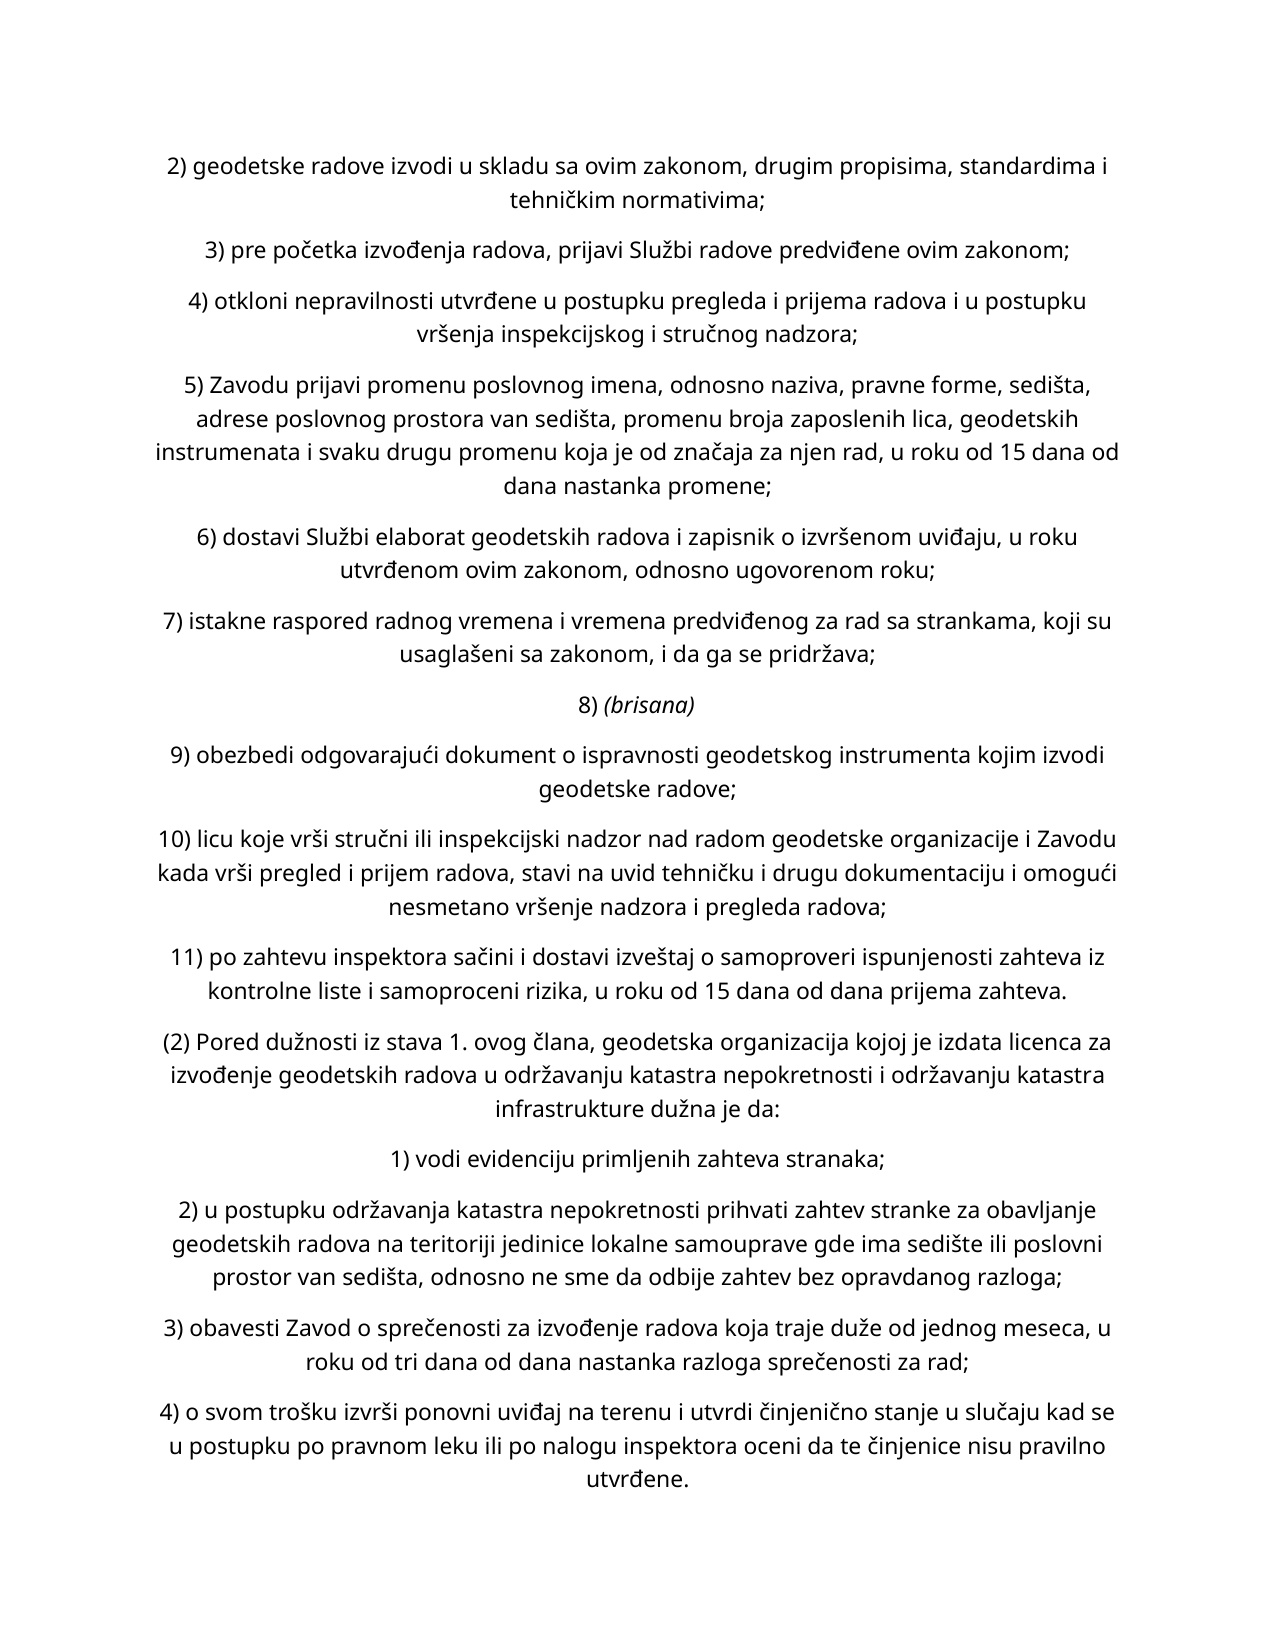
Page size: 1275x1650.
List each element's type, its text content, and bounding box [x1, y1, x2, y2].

text 10) licu koje vrši stručni ili inspekcijski nadzor nad radom geodetske organizacije i Zavodu kada vrši pregled i prijem radova, stavi na uvid tehničku i drugu dokumentaciju i omogući nesmetano vršenje nadzora i pregleda radova; [150, 823, 1125, 922]
text 3) pre početka izvođenja radova, prijavi Službi radove predviđene ovim zakonom; [150, 234, 1125, 265]
text 5) Zavodu prijavi promenu poslovnog imena, odnosno naziva, pravne forme, sedišta, adrese poslovnog prostora van sedišta, promenu broja zaposlenih lica, geodetskih instrumenata i svaku drugu promenu koja je od značaja za njen rad, u roku od 15 dana od dana nastanka promene; [150, 369, 1125, 501]
text 3) obavesti Zavod o sprečenosti za izvođenje radova koja traje duže od jednog meseca, u roku od tri dana od dana nastanka razloga sprečenosti za rad; [150, 1312, 1125, 1377]
text 4) otkloni nepravilnosti utvrđene u postupku pregleda i prijema radova i u postupku vršenja inspekcijskog i stručnog nadzora; [150, 284, 1125, 349]
text 1) vodi evidenciju primljenih zahteva stranaka; [150, 1143, 1125, 1174]
text 8) (brisana) [150, 689, 1125, 720]
text 2) geodetske radove izvodi u skladu sa ovim zakonom, drugim propisima, standardima i tehničkim normativima; [150, 150, 1125, 215]
text 9) obezbedi odgovarajući dokument o ispravnosti geodetskog instrumenta kojim izvodi geodetske radove; [150, 739, 1125, 804]
text 11) po zahtevu inspektora sačini i dostavi izveštaj o samoproveri ispunjenosti zahteva iz kontrolne liste i samoproceni rizika, u roku od 15 dana od dana prijema zahteva. [150, 941, 1125, 1006]
text 6) dostavi Službi elaborat geodetskih radova i zapisnik o izvršenom uviđaju, u roku utvrđenom ovim zakonom, odnosno ugovorenom roku; [150, 520, 1125, 585]
text 7) istakne raspored radnog vremena i vremena predviđenog za rad sa strankama, koji su usaglašeni sa zakonom, i da ga se pridržava; [150, 604, 1125, 669]
text 4) o svom trošku izvrši ponovni uviđaj na terenu i utvrdi činjenično stanje u slučaju kad se u postupku po pravnom leku ili po nalogu inspektora oceni da te činjenice nisu pravilno utvrđene. [150, 1396, 1125, 1494]
text (2) Pored dužnosti iz stava 1. ovog člana, geodetska organizacija kojoj je izdata licenca za izvođenje geodetskih radova u održavanju katastra nepokretnosti i održavanju katastrа infrastrukture dužna je da: [150, 1025, 1125, 1124]
text 2) u postupku održavanja katastra nepokretnosti prihvati zahtev stranke za obavljanje geodetskih radova na teritoriji jedinice lokalne samouprave gde ima sedište ili poslovni prostor van sedišta, odnosno ne sme da odbije zahtev bez opravdanog razloga; [150, 1194, 1125, 1292]
